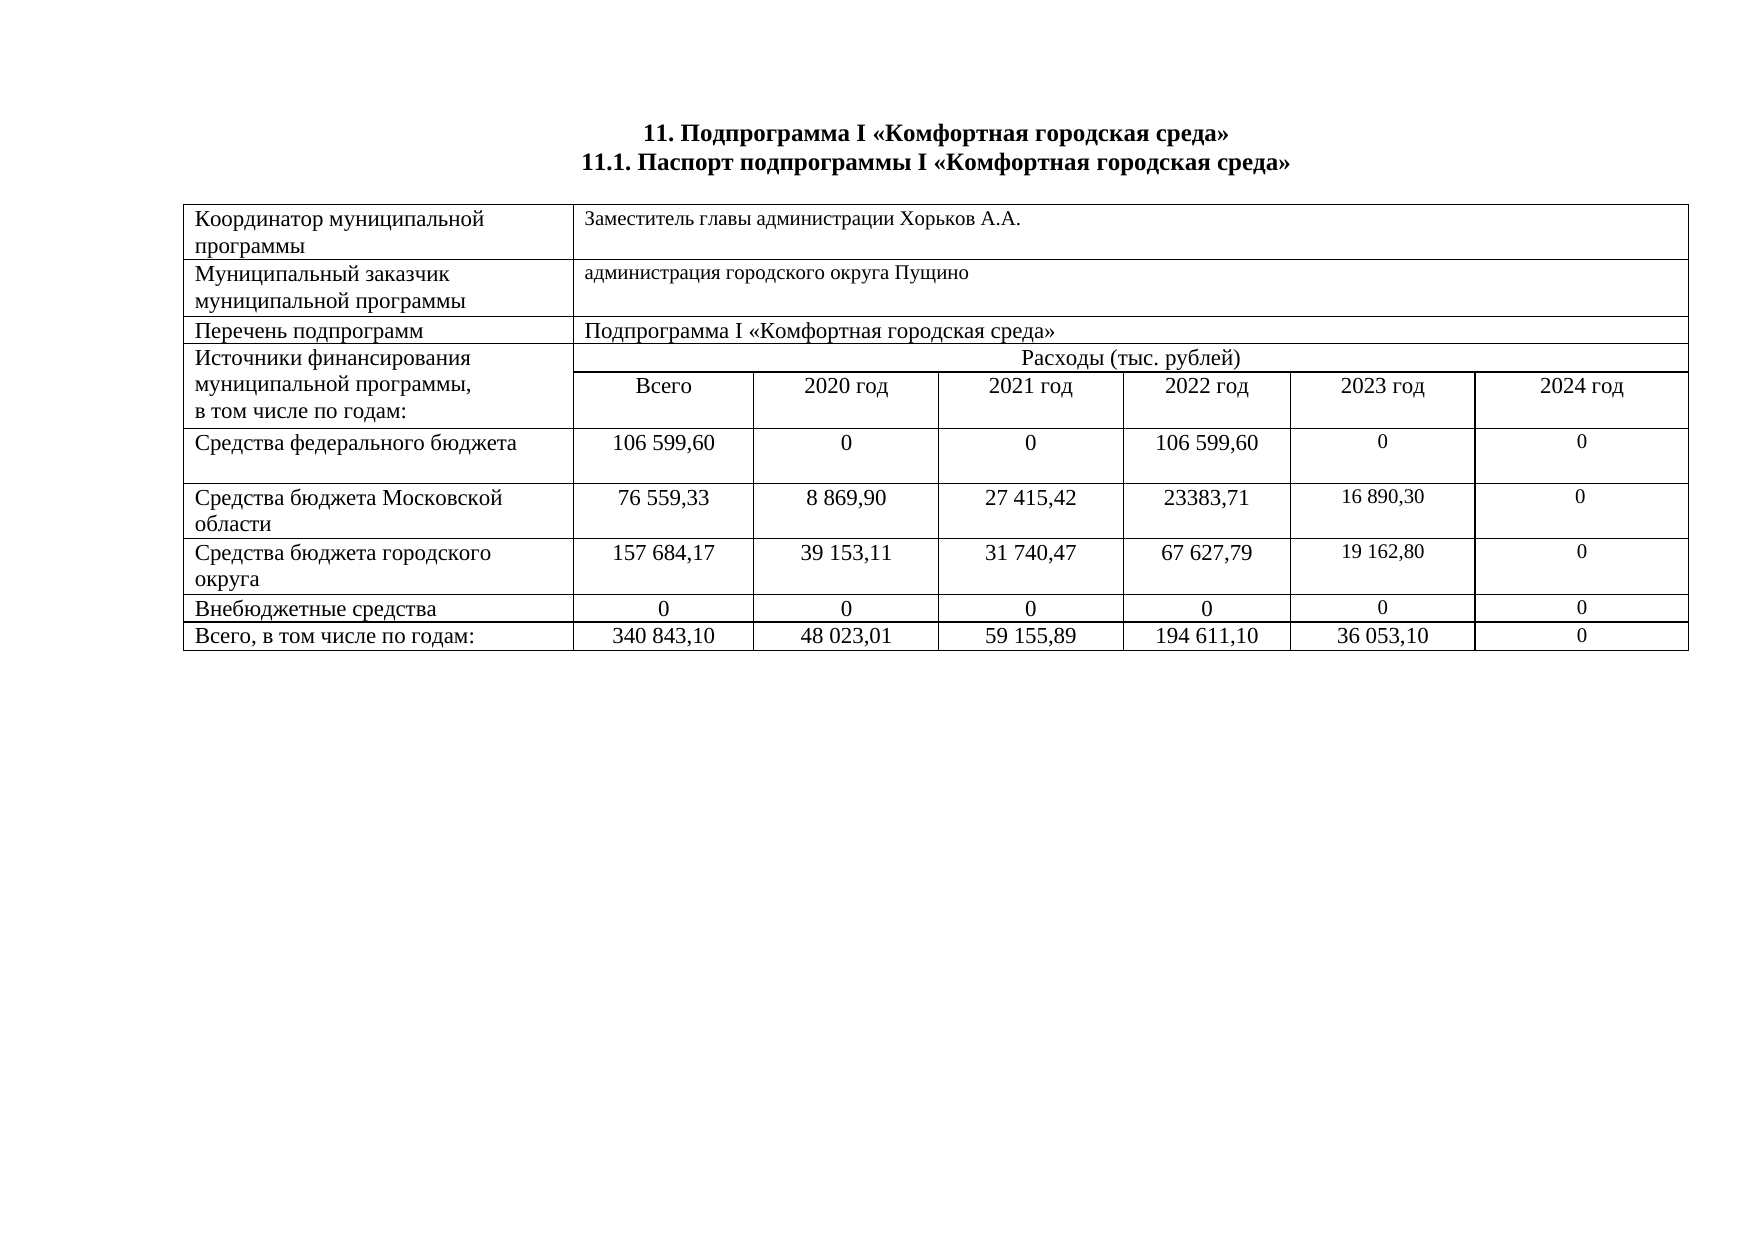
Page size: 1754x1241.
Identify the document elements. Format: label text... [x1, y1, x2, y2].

table_cell 0 [1124, 595, 1290, 621]
text 11.1. Паспорт подпрограммы I «Комфортная городская среда» [177, 147, 1695, 176]
table_cell 0 [1476, 539, 1688, 594]
table_cell 0 [1476, 484, 1688, 538]
table_cell 157 684,17 [574, 539, 753, 594]
table_cell 31 740,47 [939, 539, 1123, 594]
table_cell 2024 год [1476, 373, 1688, 428]
table_cell 19 162,80 [1291, 539, 1474, 594]
table_cell 0 [1291, 429, 1474, 483]
table_cell 23383,71 [1124, 484, 1290, 538]
table_cell Всего, в том числе по годам: [184, 623, 573, 650]
table_cell 8 869,90 [754, 484, 938, 538]
table_cell Подпрограмма I «Комфортная городская среда» [574, 317, 1688, 343]
table_cell Перечень подпрограмм [184, 317, 573, 343]
table_cell Средства бюджета Московской области [184, 484, 573, 538]
table_cell Всего [574, 373, 753, 428]
table_cell 67 627,79 [1124, 539, 1290, 594]
table_cell 76 559,33 [574, 484, 753, 538]
table_cell 2023 год [1291, 373, 1474, 428]
table_cell 106 599,60 [574, 429, 753, 483]
table_cell 2021 год [939, 373, 1123, 428]
table_cell Муниципальный заказчик муниципальной программы [184, 260, 573, 316]
table_cell 39 153,11 [754, 539, 938, 594]
table_cell 2020 год [754, 373, 938, 428]
table_cell Средства бюджета городского округа [184, 539, 573, 594]
table_cell 194 611,10 [1124, 623, 1290, 650]
table_cell 0 [754, 595, 938, 621]
table_cell 59 155,89 [939, 623, 1123, 650]
table_cell 0 [1291, 595, 1474, 621]
table_cell 0 [1476, 429, 1688, 483]
table_cell 36 053,10 [1291, 623, 1474, 650]
table_cell 2022 год [1124, 373, 1290, 428]
table_cell 0 [754, 429, 938, 483]
table_cell Расходы (тыс. рублей) [574, 344, 1688, 371]
table_header Координатор муниципальной программы [184, 205, 573, 259]
table_cell администрация городского округа Пущино [574, 260, 1688, 316]
table_cell 340 843,10 [574, 623, 753, 650]
table_cell Источники финансирования муниципальной программы, в том числе по годам: [184, 344, 573, 428]
table_cell 0 [1476, 595, 1688, 621]
table_header Заместитель главы администрации Хорьков А.А. [574, 205, 1688, 259]
table_cell 48 023,01 [754, 623, 938, 650]
table_cell 106 599,60 [1124, 429, 1290, 483]
table_cell Средства федерального бюджета [184, 429, 573, 483]
table_cell 0 [939, 429, 1123, 483]
table_cell 0 [1476, 623, 1688, 650]
table_cell 0 [574, 595, 753, 621]
table_cell 27 415,42 [939, 484, 1123, 538]
table_cell 16 890,30 [1291, 484, 1474, 538]
table_cell 0 [939, 595, 1123, 621]
text 11. Подпрограмма I «Комфортная городская среда» [177, 118, 1695, 147]
table_cell Внебюджетные средства [184, 595, 573, 621]
